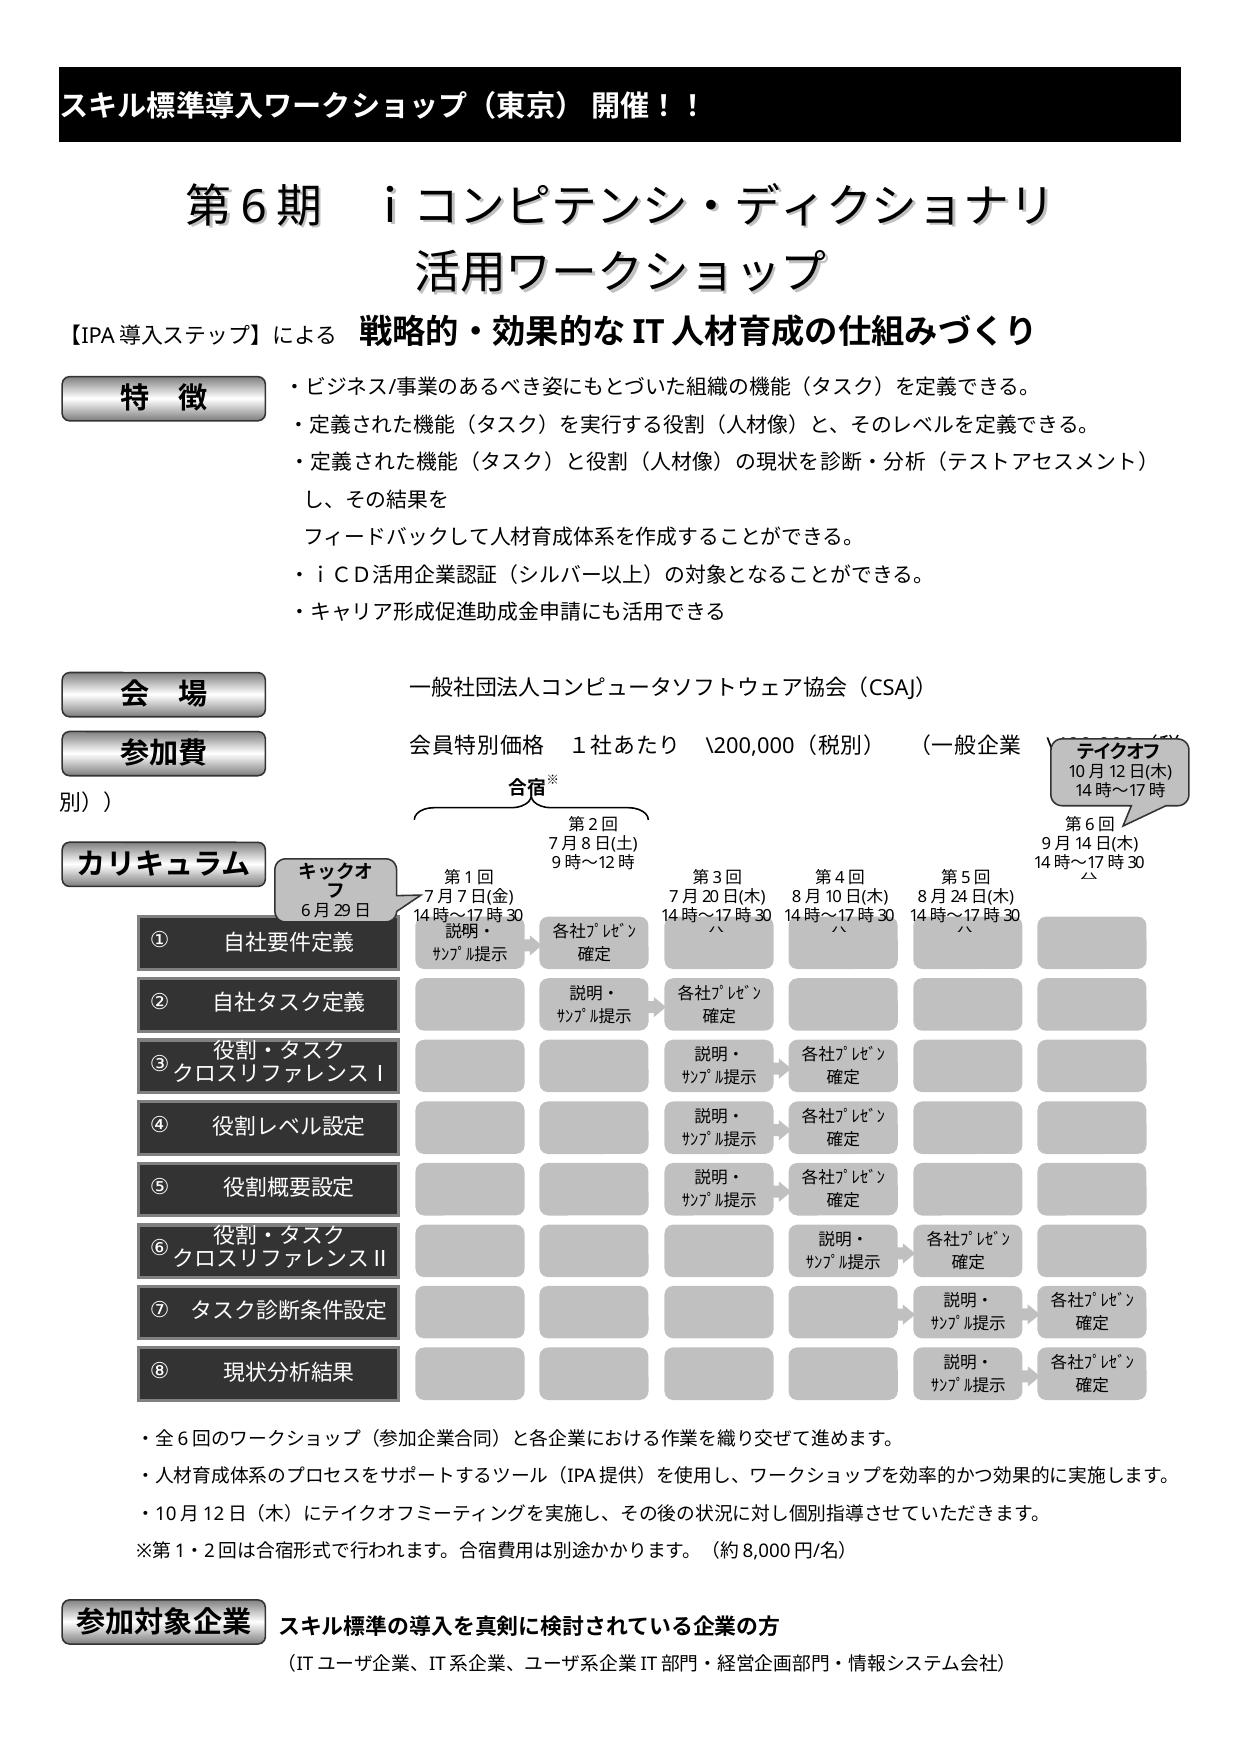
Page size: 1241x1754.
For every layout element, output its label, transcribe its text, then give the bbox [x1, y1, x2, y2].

text ・人材育成体系のプロセスをサポートするツール（IPA提供）を使用し、ワークショップを効率的かつ効果的に実施します。 [136, 1456, 1181, 1493]
text ・10月12日（木）にテイクオフミーティングを実施し、その後の状況に対し個別指導させていただきます。 [136, 1493, 1181, 1531]
text 一般社団法人コンピュータソフトウェア協会（CSAJ） [59, 667, 1181, 704]
text ・キャリア形成促進助成金申請にも活用できる [289, 592, 1160, 629]
text スキル標準の導入を真剣に検討されている企業の方 [264, 1606, 1181, 1643]
text ・定義された機能（タスク）と役割（人材像）の現状を診断・分析（テストアセスメント）し、その結果を [289, 442, 1160, 517]
text ・定義された機能（タスク）を実行する役割（人材像）と、そのレベルを定義できる。 [59, 404, 1181, 442]
text ・ビジネス/事業のあるべき姿にもとづいた組織の機能（タスク）を定義できる。 [59, 367, 1181, 404]
text ・全6回のワークショップ（参加企業合同）と各企業における作業を織り交ぜて進めます。 [136, 1418, 1181, 1456]
text フィードバックして人材育成体系を作成することができる。 [303, 517, 1160, 554]
text （ITユーザ企業、IT系企業、ユーザ系企業IT部門・経営企画部門・情報システム会社） [278, 1643, 1181, 1681]
text 【IPA導入ステップ】による 戦略的・効果的なIT人材育成の仕組みづくり [59, 292, 1181, 367]
text ・ｉＣＤ活用企業認証（シルバー以上）の対象となることができる。 [289, 554, 1160, 592]
text ※第1・2回は合宿形式で行われます。合宿費用は別途かかります。（約8,000円/名） [136, 1531, 1181, 1568]
text スキル標準導入ワークショップ（東京） 開催！！ [59, 67, 1181, 142]
text 会員特別価格 １社あたり \200,000（税別） （一般企業 \400,000（税別）） [59, 725, 1181, 819]
